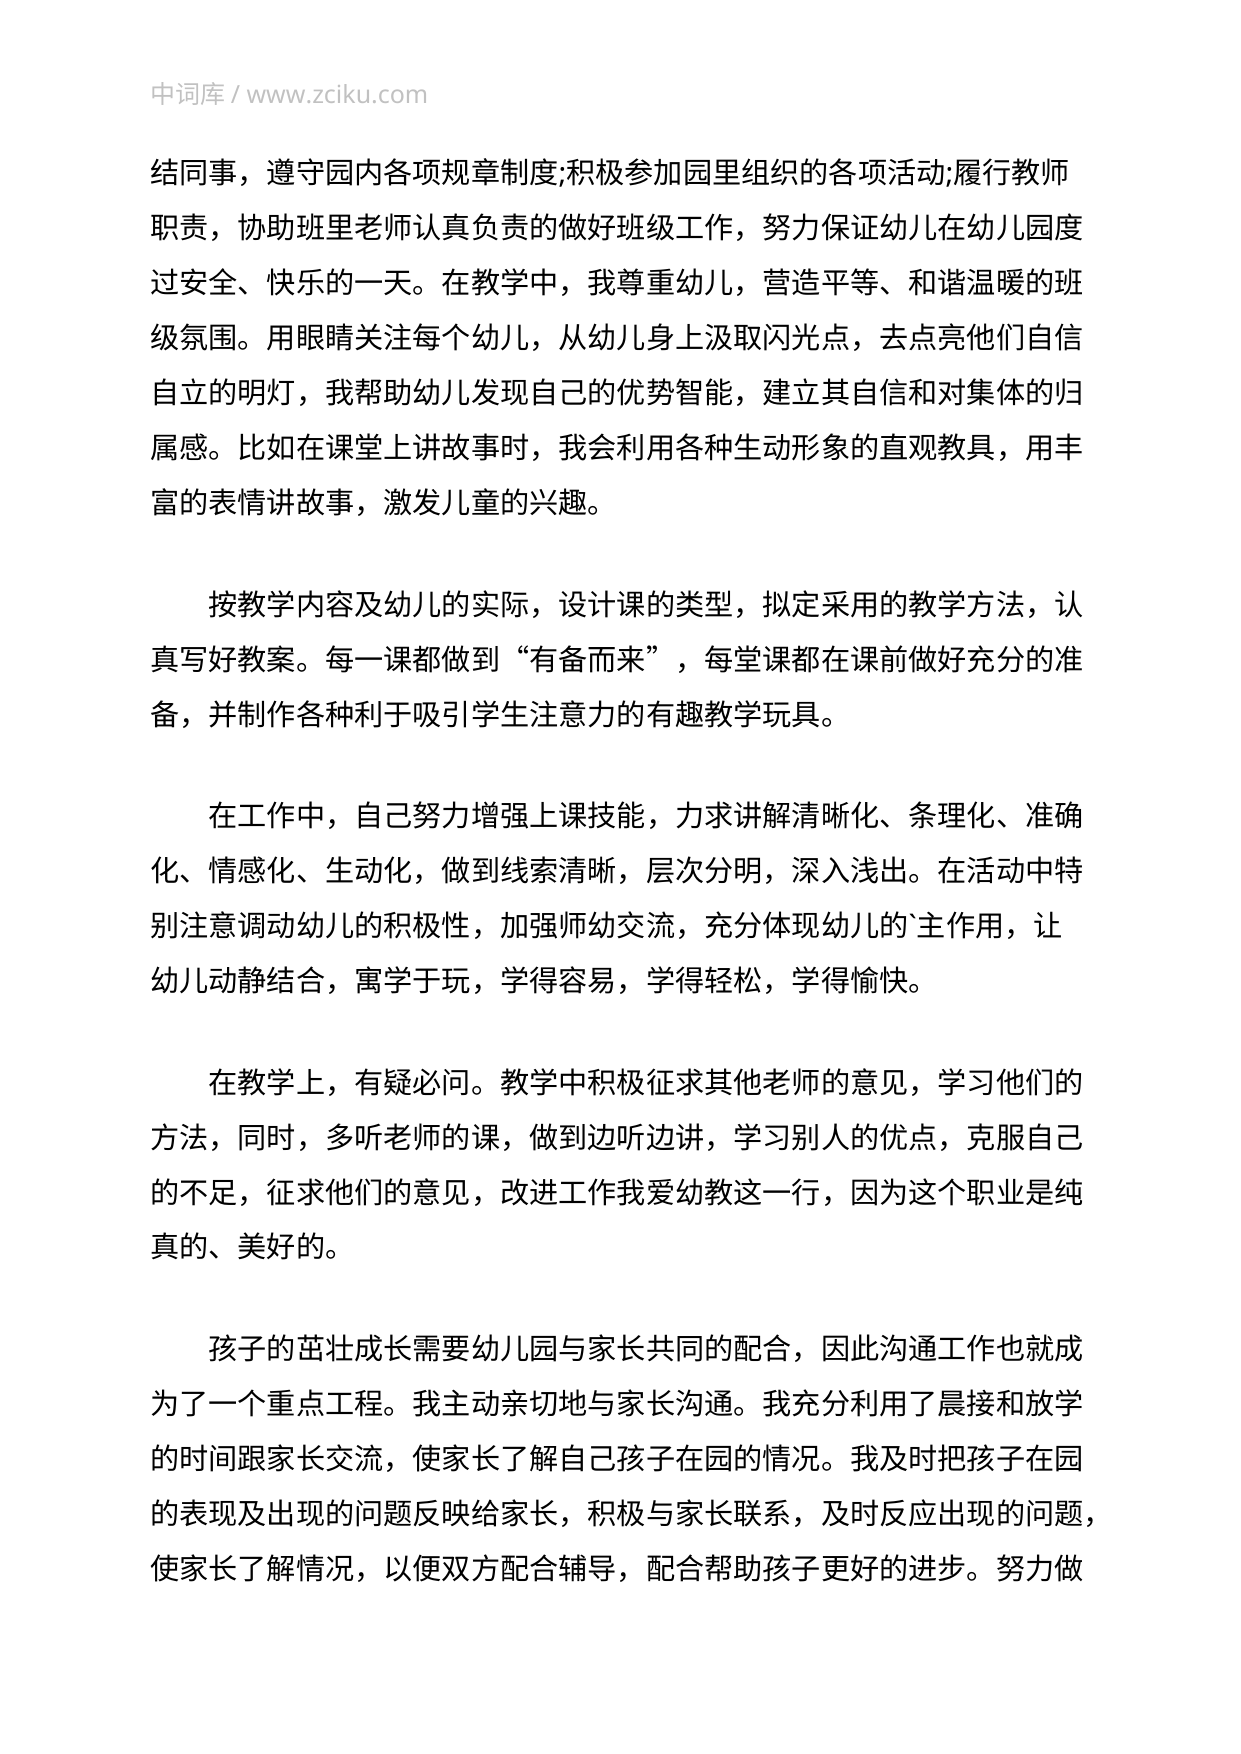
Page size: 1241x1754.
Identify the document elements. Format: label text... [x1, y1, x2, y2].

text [150, 150, 1090, 522]
text 在教学上，有疑必问。教学中积极征求其他老师的意见，学习他们的方法，同时，多听老师的课，做到边听边讲，学习别人的优点，克服自己的不足，征求他们的意见，改进工作我爱幼教这一行，因为这个职业是纯真的、美好的。 [150, 1059, 1090, 1266]
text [150, 1326, 1090, 1588]
text 在工作中，自己努力增强上课技能，力求讲解清晰化、条理化、准确化、情感化、生动化，做到线索清晰，层次分明，深入浅出。在活动中特别注意调动幼儿的积极性，加强师幼交流，充分体现幼儿的`主作用，让幼儿动静结合，寓学于玩，学得容易，学得轻松，学得愉快。 [150, 793, 1090, 1000]
text 按教学内容及幼儿的实际，设计课的类型，拟定采用的教学方法，认真写好教案。每一课都做到“有备而来”，每堂课都在课前做好充分的准备，并制作各种利于吸引学生注意力的有趣教学玩具。 [150, 581, 1090, 733]
